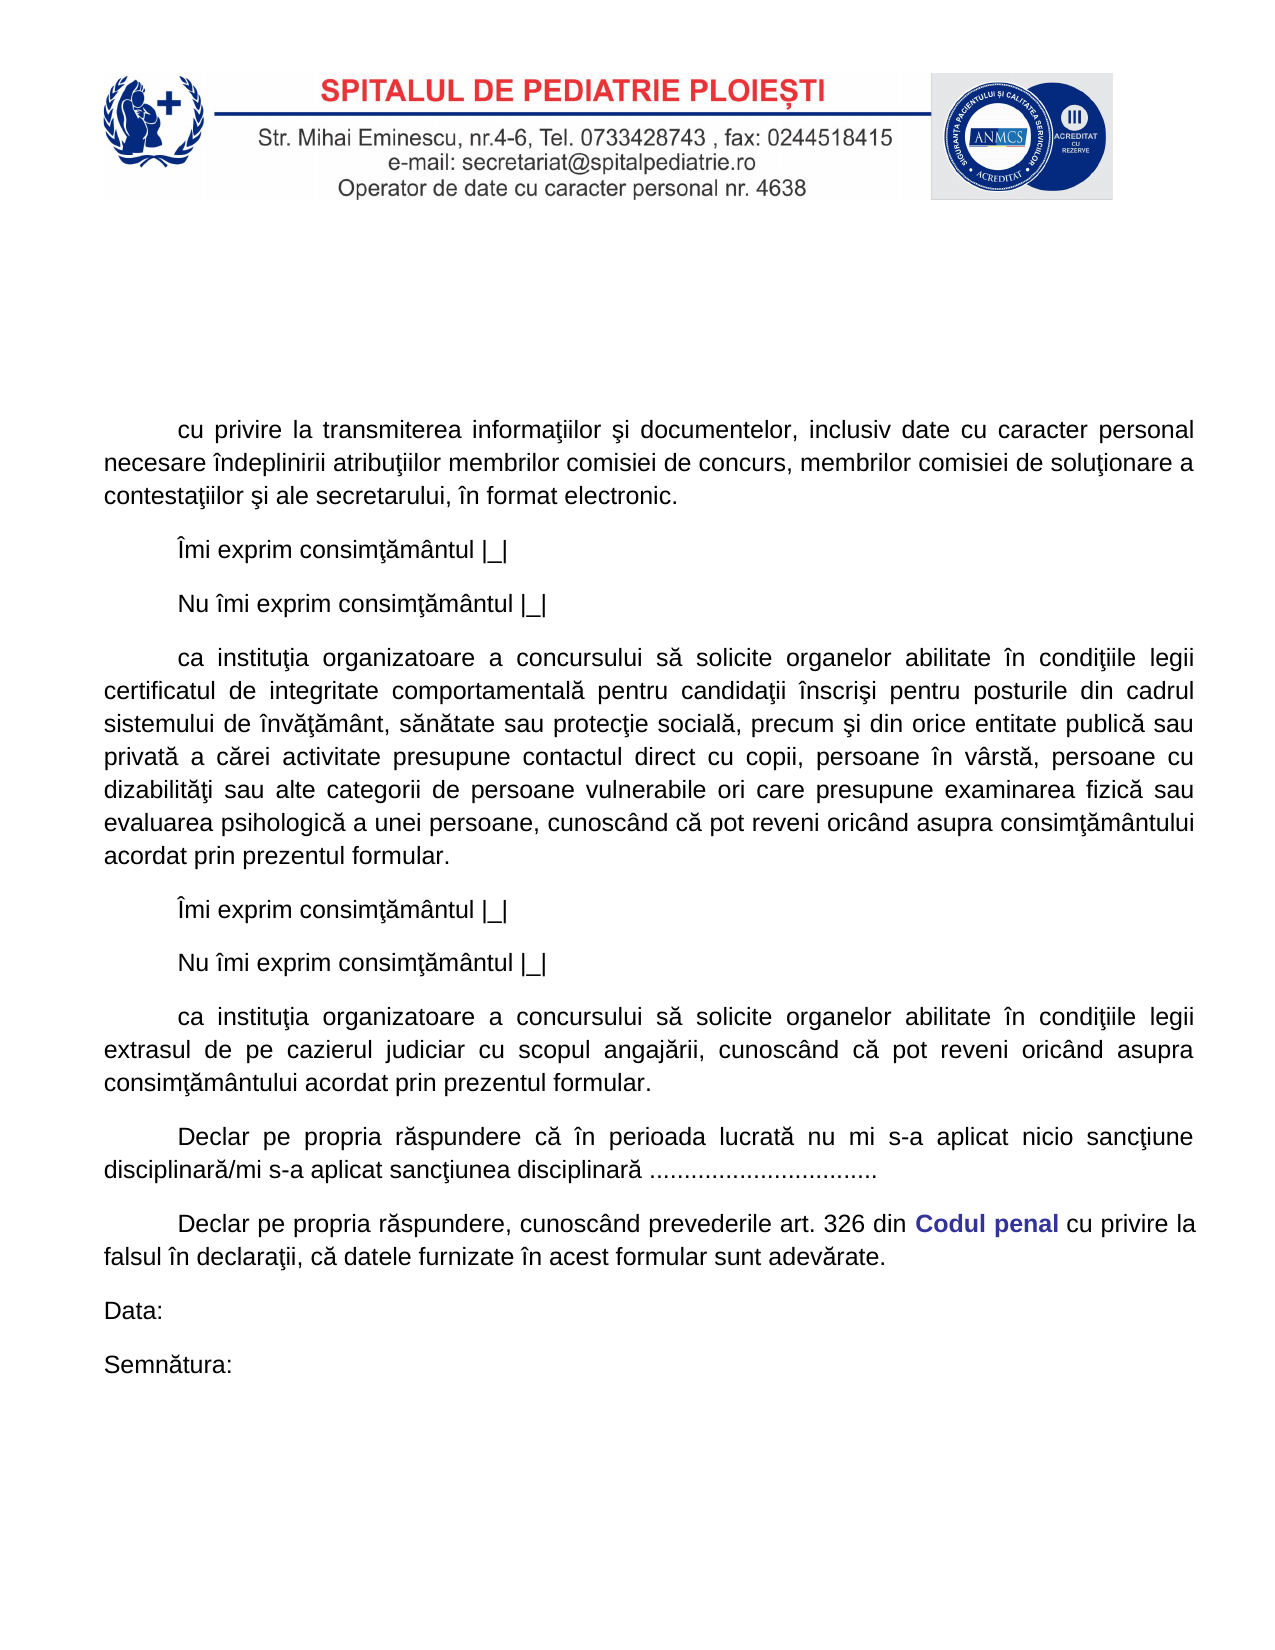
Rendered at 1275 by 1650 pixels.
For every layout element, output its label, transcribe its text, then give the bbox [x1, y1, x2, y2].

text cu privire la transmiterea informaţiilor şi documentelor, inclusiv date cu caracter personal necesare îndeplinirii atribuţiilor membrilor comisiei de concurs, membrilor comisiei de soluţionare a contestaţiilor şi ale secretarului, în format electronic. [103, 415, 1196, 510]
text Nu îmi exprim consimţământul |_| [103, 948, 1196, 977]
text Îmi exprim consimţământul |_| [103, 535, 1196, 564]
text ca instituţia organizatoare a concursului să solicite organelor abilitate în condiţiile legii extrasul de pe cazierul judiciar cu scopul angajării, cunoscând că pot reveni oricând asupra consimţământului acordat prin prezentul formular. [103, 1002, 1196, 1097]
text Semnătura: [103, 1350, 1196, 1378]
picture [103, 73, 1113, 200]
text Data: [103, 1296, 1196, 1325]
text Îmi exprim consimţământul |_| [103, 894, 1196, 923]
text Nu îmi exprim consimţământul |_| [103, 589, 1196, 617]
text Declar pe propria răspundere, cunoscând prevederile art. 326 din Codul penal cu privire la falsul în declaraţii, că datele furnizate în acest formular sunt adevărate. [103, 1209, 1196, 1271]
text ca instituţia organizatoare a concursului să solicite organelor abilitate în condiţiile legii certificatul de integritate comportamentală pentru candidaţii înscrişi pentru posturile din cadrul sistemului de învăţământ, sănătate sau protecţie socială, precum şi din orice entitate publică sau privată a cărei activitate presupune contactul direct cu copii, persoane în vârstă, persoane cu dizabilităţi sau alte categorii de persoane vulnerabile ori care presupune examinarea fizică sau evaluarea psihologică a unei persoane, cunoscând că pot reveni oricând asupra consimţământului acordat prin prezentul formular. [103, 643, 1196, 869]
text Declar pe propria răspundere că în perioada lucrată nu mi s-a aplicat nicio sancţiune disciplinară/mi s-a aplicat sancţiunea disciplinară ................................. [103, 1122, 1196, 1184]
